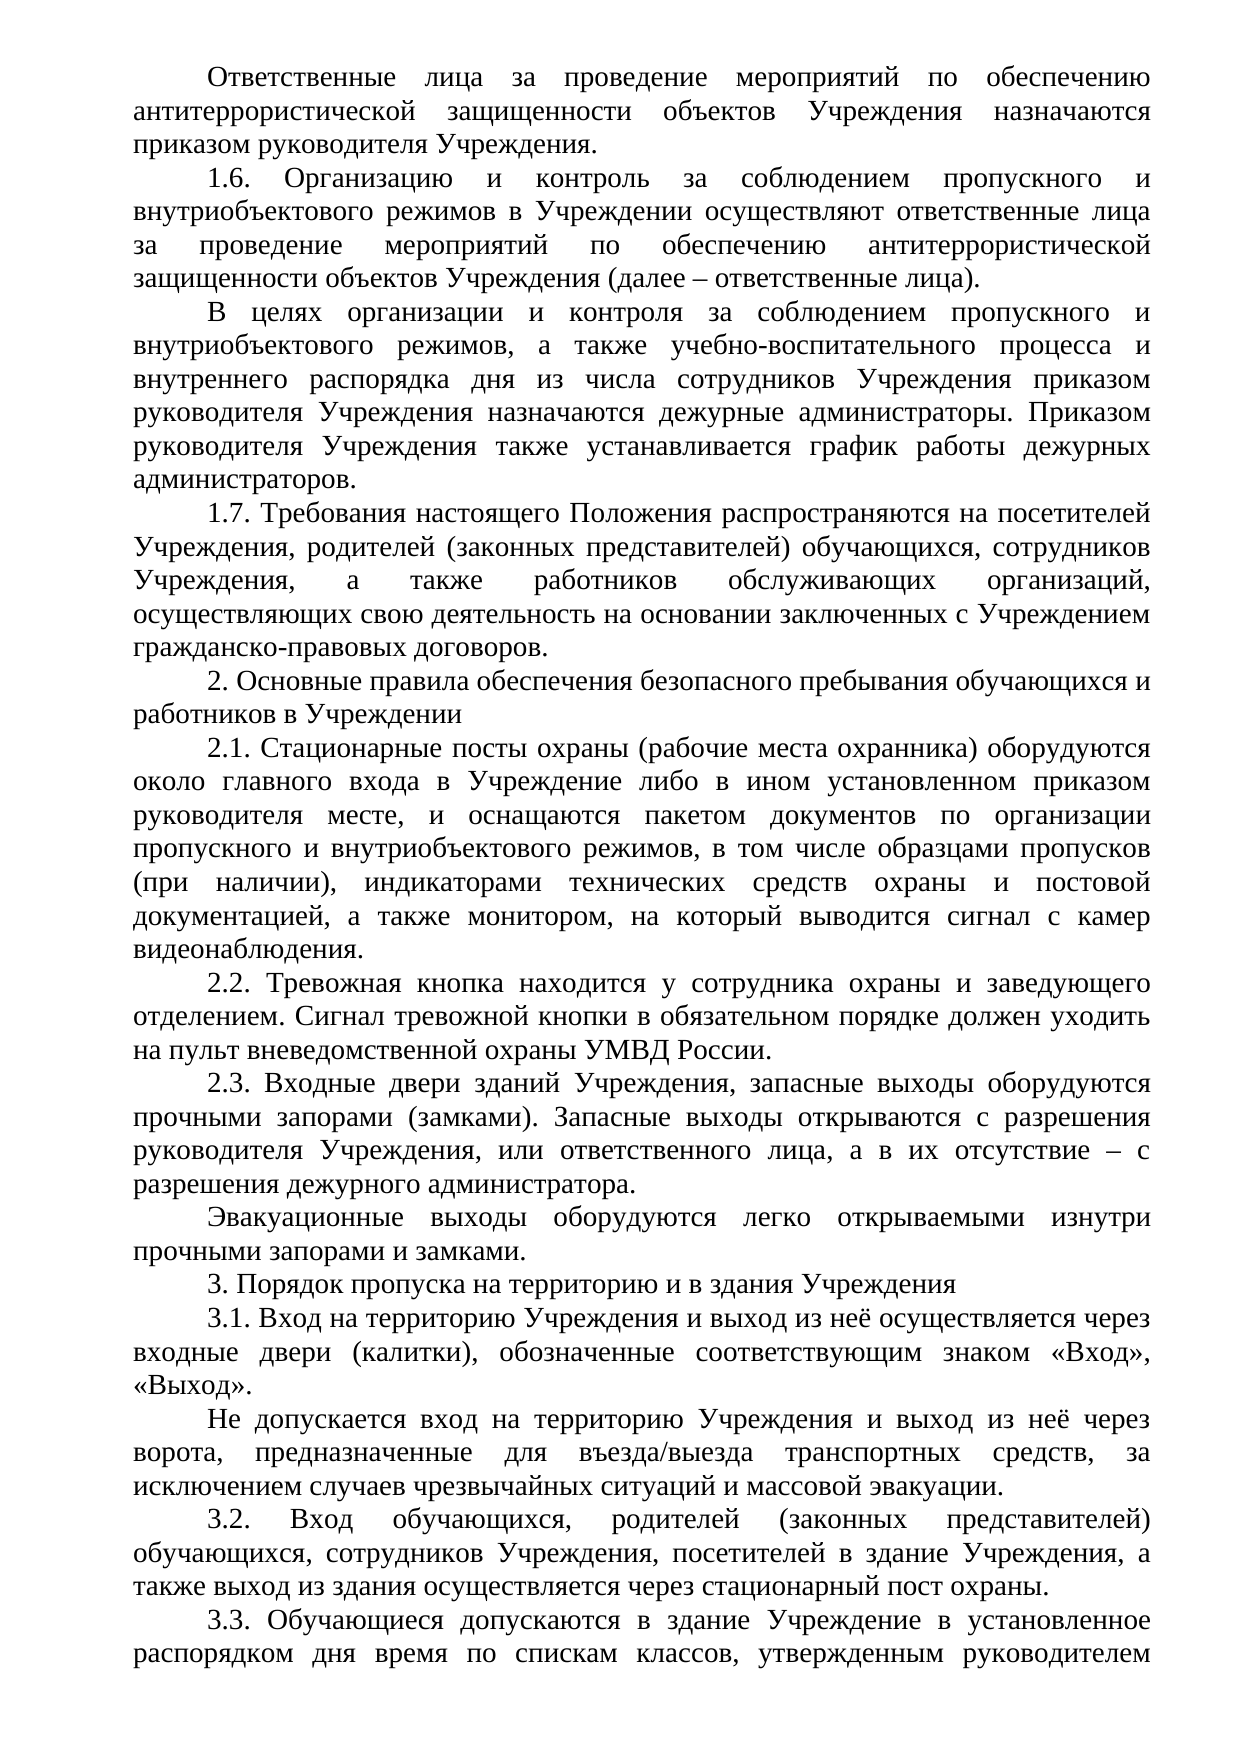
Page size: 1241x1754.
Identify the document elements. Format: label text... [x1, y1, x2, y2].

text 2. Основные правила обеспечения безопасного пребывания обучающихся и работников в Учреждении [133, 663, 1152, 730]
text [133, 1602, 1152, 1669]
text В целях организации и контроля за соблюдением пропускного и внутриобъектового режимов, а также учебно-воспитательного процесса и внутреннего распорядка дня из числа сотрудников Учреждения приказом руководителя Учреждения назначаются дежурные администраторы. Приказом руководителя Учреждения также устанавливается график работы дежурных администраторов. [133, 294, 1152, 495]
text 1.6. Организацию и контроль за соблюдением пропускного и внутриобъектового режимов в Учреждении осуществляют ответственные лица за проведение мероприятий по обеспечению антитеррористической защищенности объектов Учреждения (далее – ответственные лица). [133, 160, 1152, 294]
text Не допускается вход на территорию Учреждения и выход из неё через ворота, предназначенные для въезда/выезда транспортных средств, за исключением случаев чрезвычайных ситуаций и массовой эвакуации. [133, 1401, 1152, 1501]
text Ответственные лица за проведение мероприятий по обеспечению антитеррористической защищенности объектов Учреждения назначаются приказом руководителя Учреждения. [133, 59, 1152, 160]
text 2.2. Тревожная кнопка находится у сотрудника охраны и заведующего отделением. Сигнал тревожной кнопки в обязательном порядке должен уходить на пульт вневедомственной охраны УМВД России. [133, 965, 1152, 1065]
text 3.1. Вход на территорию Учреждения и выход из неё осуществляется через входные двери (калитки), обозначенные соответствующим знаком «Вход», «Выход». [133, 1300, 1152, 1401]
text 2.1. Стационарные посты охраны (рабочие места охранника) оборудуются около главного входа в Учреждение либо в ином установленном приказом руководителя месте, и оснащаются пакетом документов по организации пропускного и внутриобъектового режимов, в том числе образцами пропусков (при наличии), индикаторами технических средств охраны и постовой документацией, а также монитором, на который выводится сигнал с камер видеонаблюдения. [133, 730, 1152, 965]
text 3.2. Вход обучающихся, родителей (законных представителей) обучающихся, сотрудников Учреждения, посетителей в здание Учреждения, а также выход из здания осуществляется через стационарный пост охраны. [133, 1501, 1152, 1602]
text 1.7. Требования настоящего Положения распространяются на посетителей Учреждения, родителей (законных представителей) обучающихся, сотрудников Учреждения, а также работников обслуживающих организаций, осуществляющих свою деятельность на основании заключенных с Учреждением гражданско-правовых договоров. [133, 495, 1152, 663]
text 3. Порядок пропуска на территорию и в здания Учреждения [133, 1267, 1152, 1300]
text Эвакуационные выходы оборудуются легко открываемыми изнутри прочными запорами и замками. [133, 1199, 1152, 1267]
text 2.3. Входные двери зданий Учреждения, запасные выходы оборудуются прочными запорами (замками). Запасные выходы открываются с разрешения руководителя Учреждения, или ответственного лица, а в их отсутствие – с разрешения дежурного администратора. [133, 1065, 1152, 1199]
